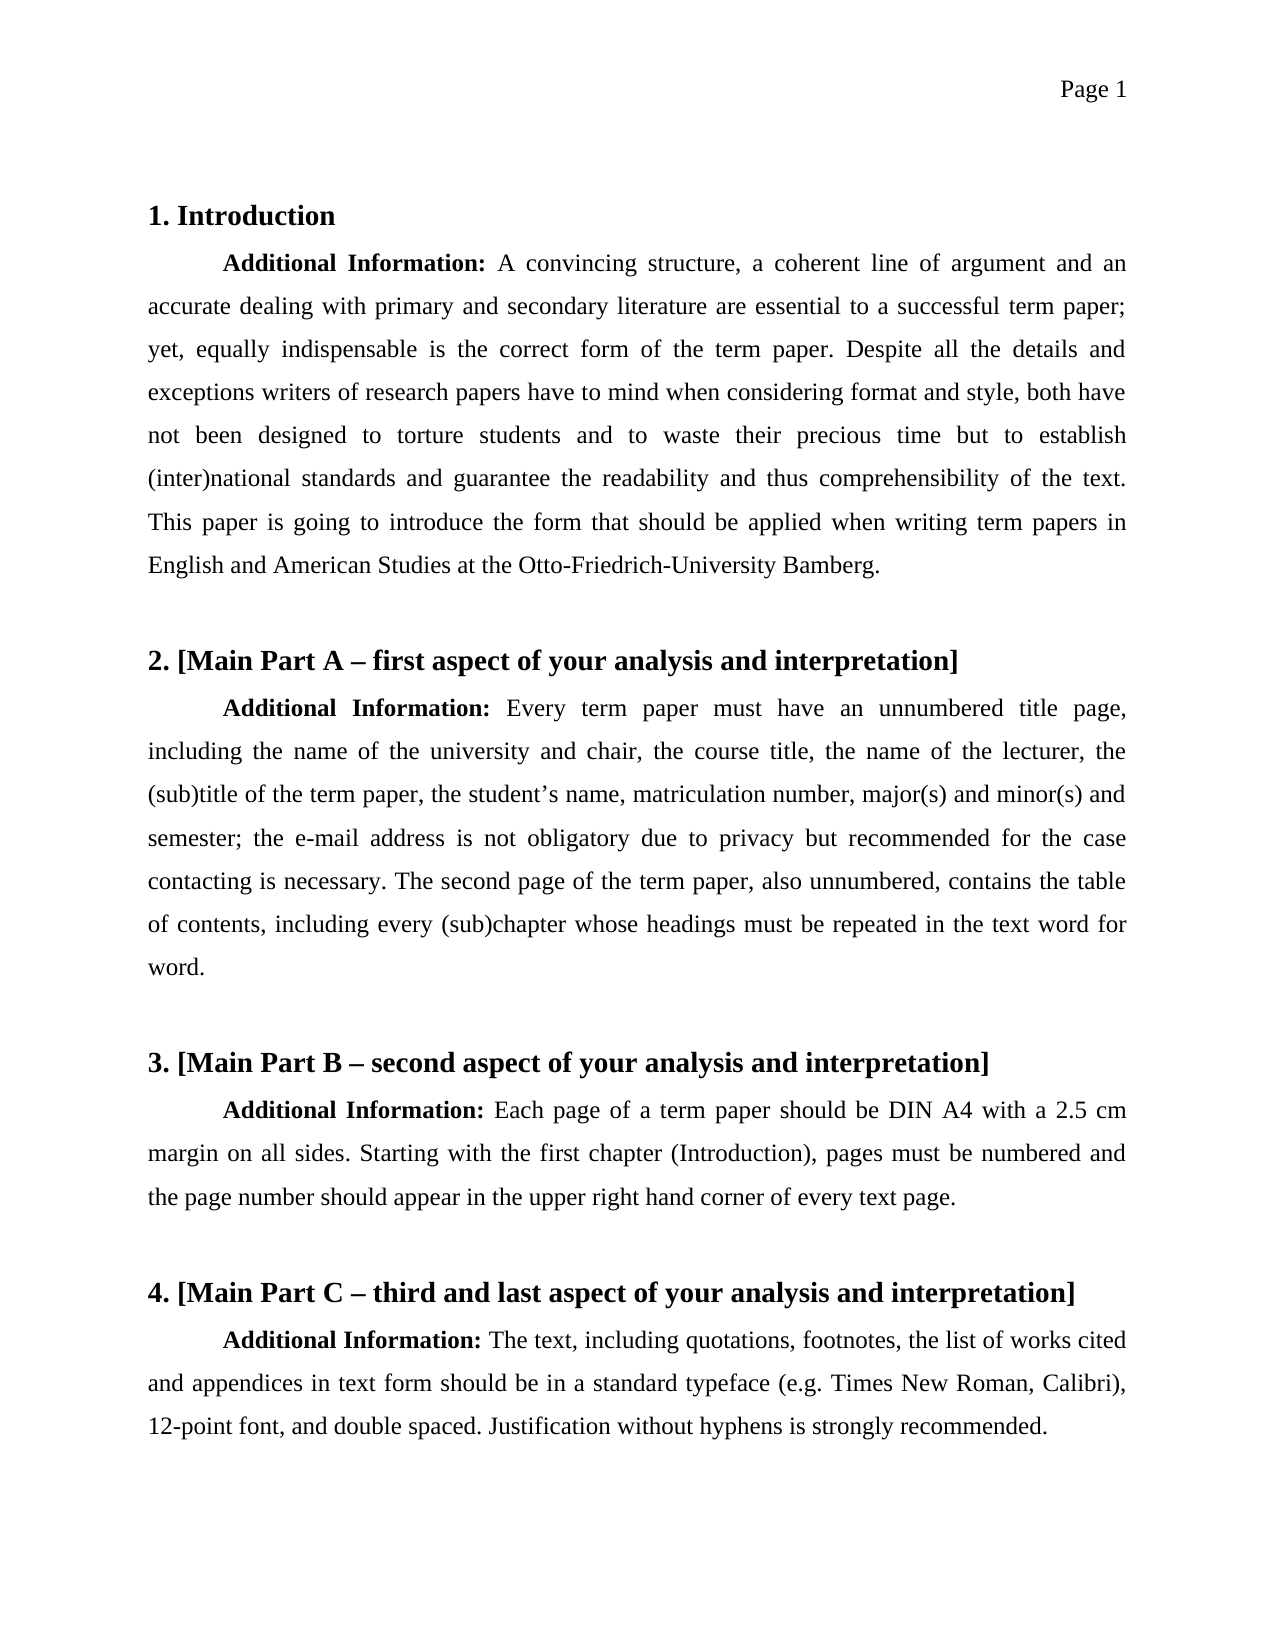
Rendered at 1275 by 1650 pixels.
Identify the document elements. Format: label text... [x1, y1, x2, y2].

subtitle 3. [Main Part B – second aspect of your analysis and interpretation] [148, 1045, 1127, 1079]
subtitle 2. [Main Part A – first aspect of your analysis and interpretation] [148, 643, 1127, 676]
text Additional Information: A convincing structure, a coherent line of argument and an accurate dealing with primary and secondary literature are essential to a successful term paper; yet, equally indispensable is the correct form of the term paper. Despite all the details and exceptions writers of research papers have to mind when considering format and style, both have not been designed to torture students and to waste their precious time but to establish (inter)national standards and guarantee the readability and thus comprehensibility of the text. This paper is going to introduce the form that should be applied when writing term papers in English and American Studies at the Otto-Friedrich-University Bamberg. [148, 248, 1127, 578]
text Additional Information: Every term paper must have an unnumbered title page, including the name of the university and chair, the course title, the name of the lecturer, the (sub)title of the term paper, the student’s name, matriculation number, major(s) and minor(s) and semester; the e-mail address is not obligatory due to privacy but recommended for the case contacting is necessary. The second page of the term paper, also unnumbered, contains the table of contents, including every (sub)chapter whose headings must be repeated in the text word for word. [148, 693, 1127, 981]
text Additional Information: Each page of a term paper should be DIN A4 with a 2.5 cm margin on all sides. Starting with the first chapter (Introduction), pages must be numbered and the page number should appear in the upper right hand corner of every text page. [148, 1095, 1127, 1210]
text Additional Information: The text, including quotations, footnotes, the list of works cited and appendices in text form should be in a standard typeface (e.g. Times New Roman, Calibri), 12-point font, and double spaced. Justification without hyphens is strongly recommended. [148, 1325, 1127, 1440]
subtitle 4. [Main Part C – third and last aspect of your analysis and interpretation] [148, 1275, 1127, 1308]
subtitle 1. Introduction [148, 198, 1127, 231]
